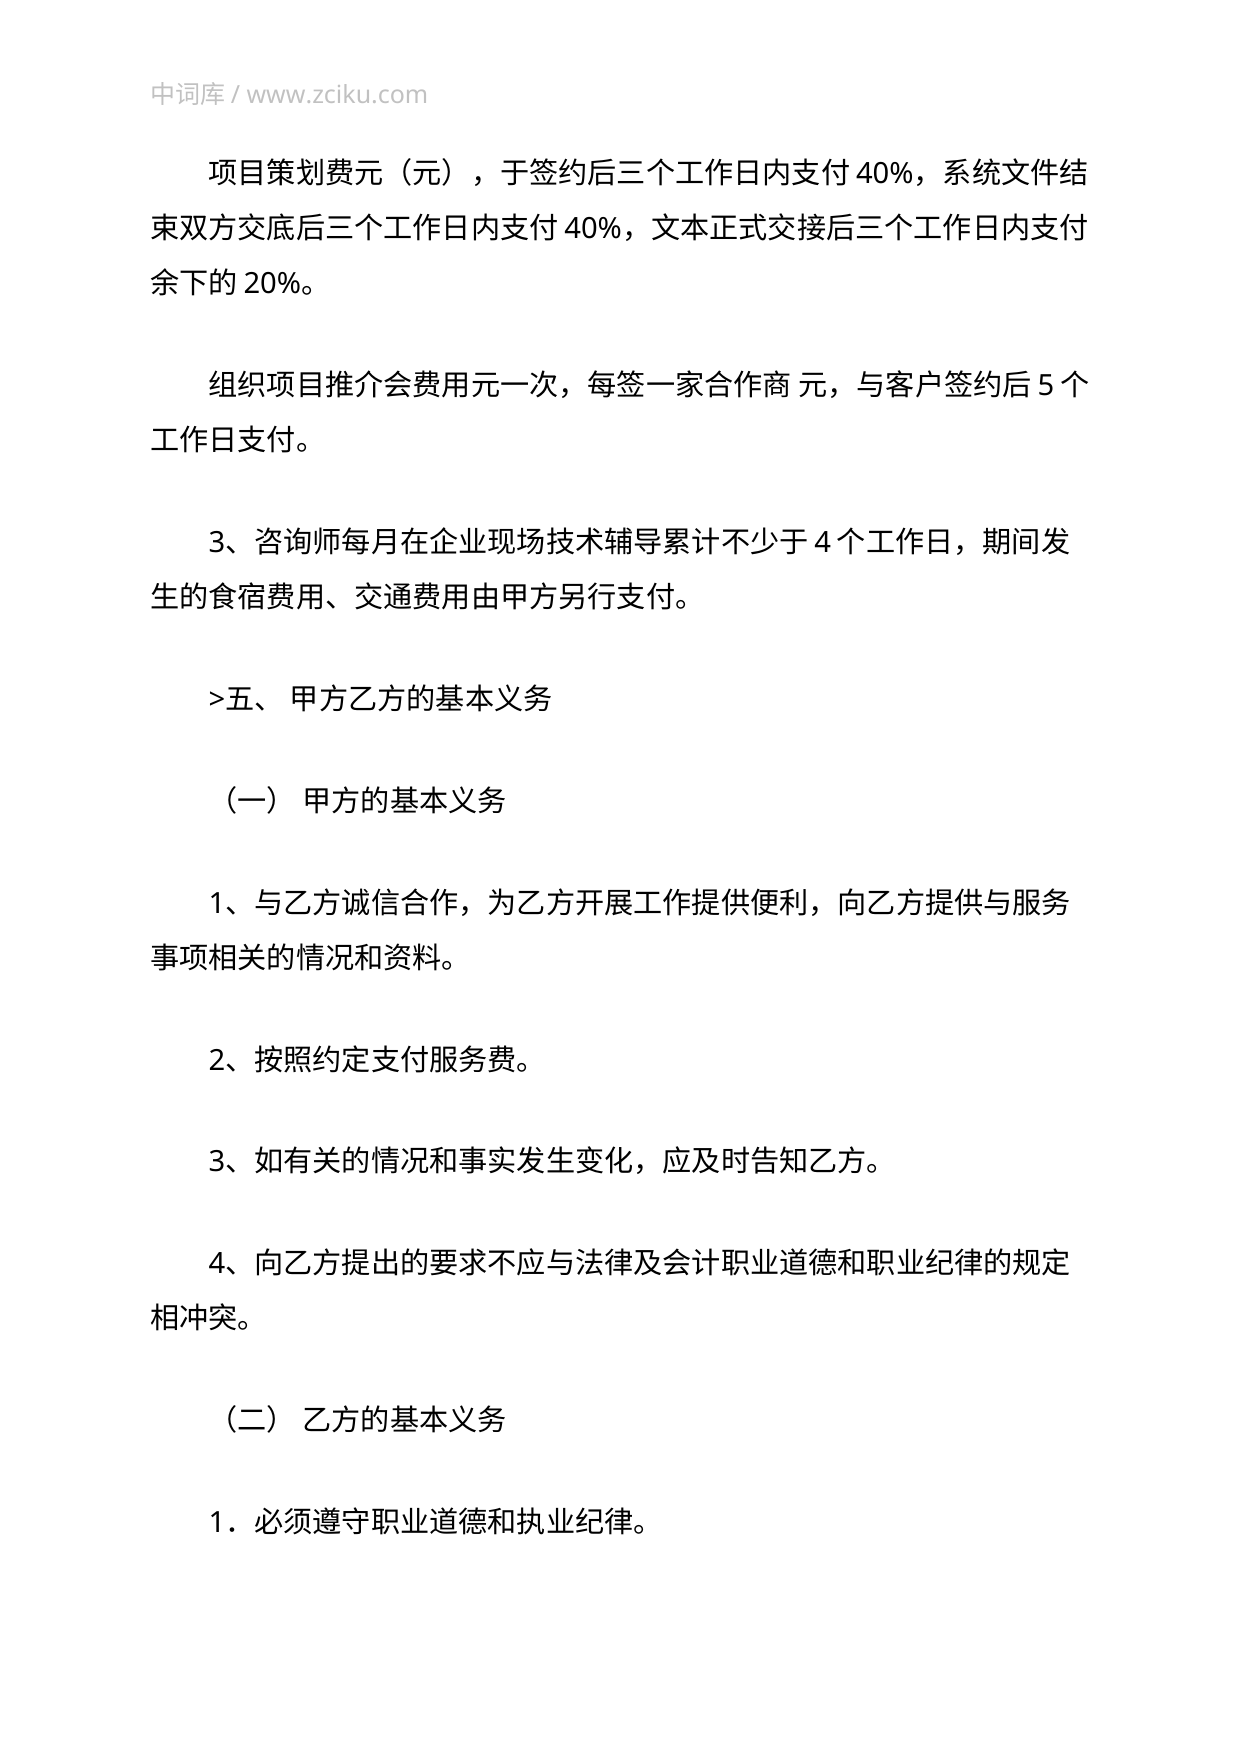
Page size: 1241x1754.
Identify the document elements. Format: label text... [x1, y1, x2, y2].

text 项目策划费元（元），于签约后三个工作日内支付40%，系统文件结束双方交底后三个工作日内支付40%，文本正式交接后三个工作日内支付余下的20%。 [150, 150, 1090, 302]
text （二） 乙方的基本义务 [150, 1397, 1090, 1439]
text （一） 甲方的基本义务 [150, 777, 1090, 820]
text >五、 甲方乙方的基本义务 [150, 676, 1090, 718]
text 1．必须遵守职业道德和执业纪律。 [150, 1498, 1090, 1541]
text 2、按照约定支付服务费。 [150, 1036, 1090, 1078]
text 1、与乙方诚信合作，为乙方开展工作提供便利，向乙方提供与服务事项相关的情况和资料。 [150, 879, 1090, 977]
text 组织项目推介会费用元一次，每签一家合作商 元，与客户签约后5个工作日支付。 [150, 362, 1090, 459]
text 3、咨询师每月在企业现场技术辅导累计不少于4个工作日，期间发生的食宿费用、交通费用由甲方另行支付。 [150, 519, 1090, 616]
text 3、如有关的情况和事实发生变化，应及时告知乙方。 [150, 1138, 1090, 1180]
text 4、向乙方提出的要求不应与法律及会计职业道德和职业纪律的规定相冲突。 [150, 1240, 1090, 1337]
